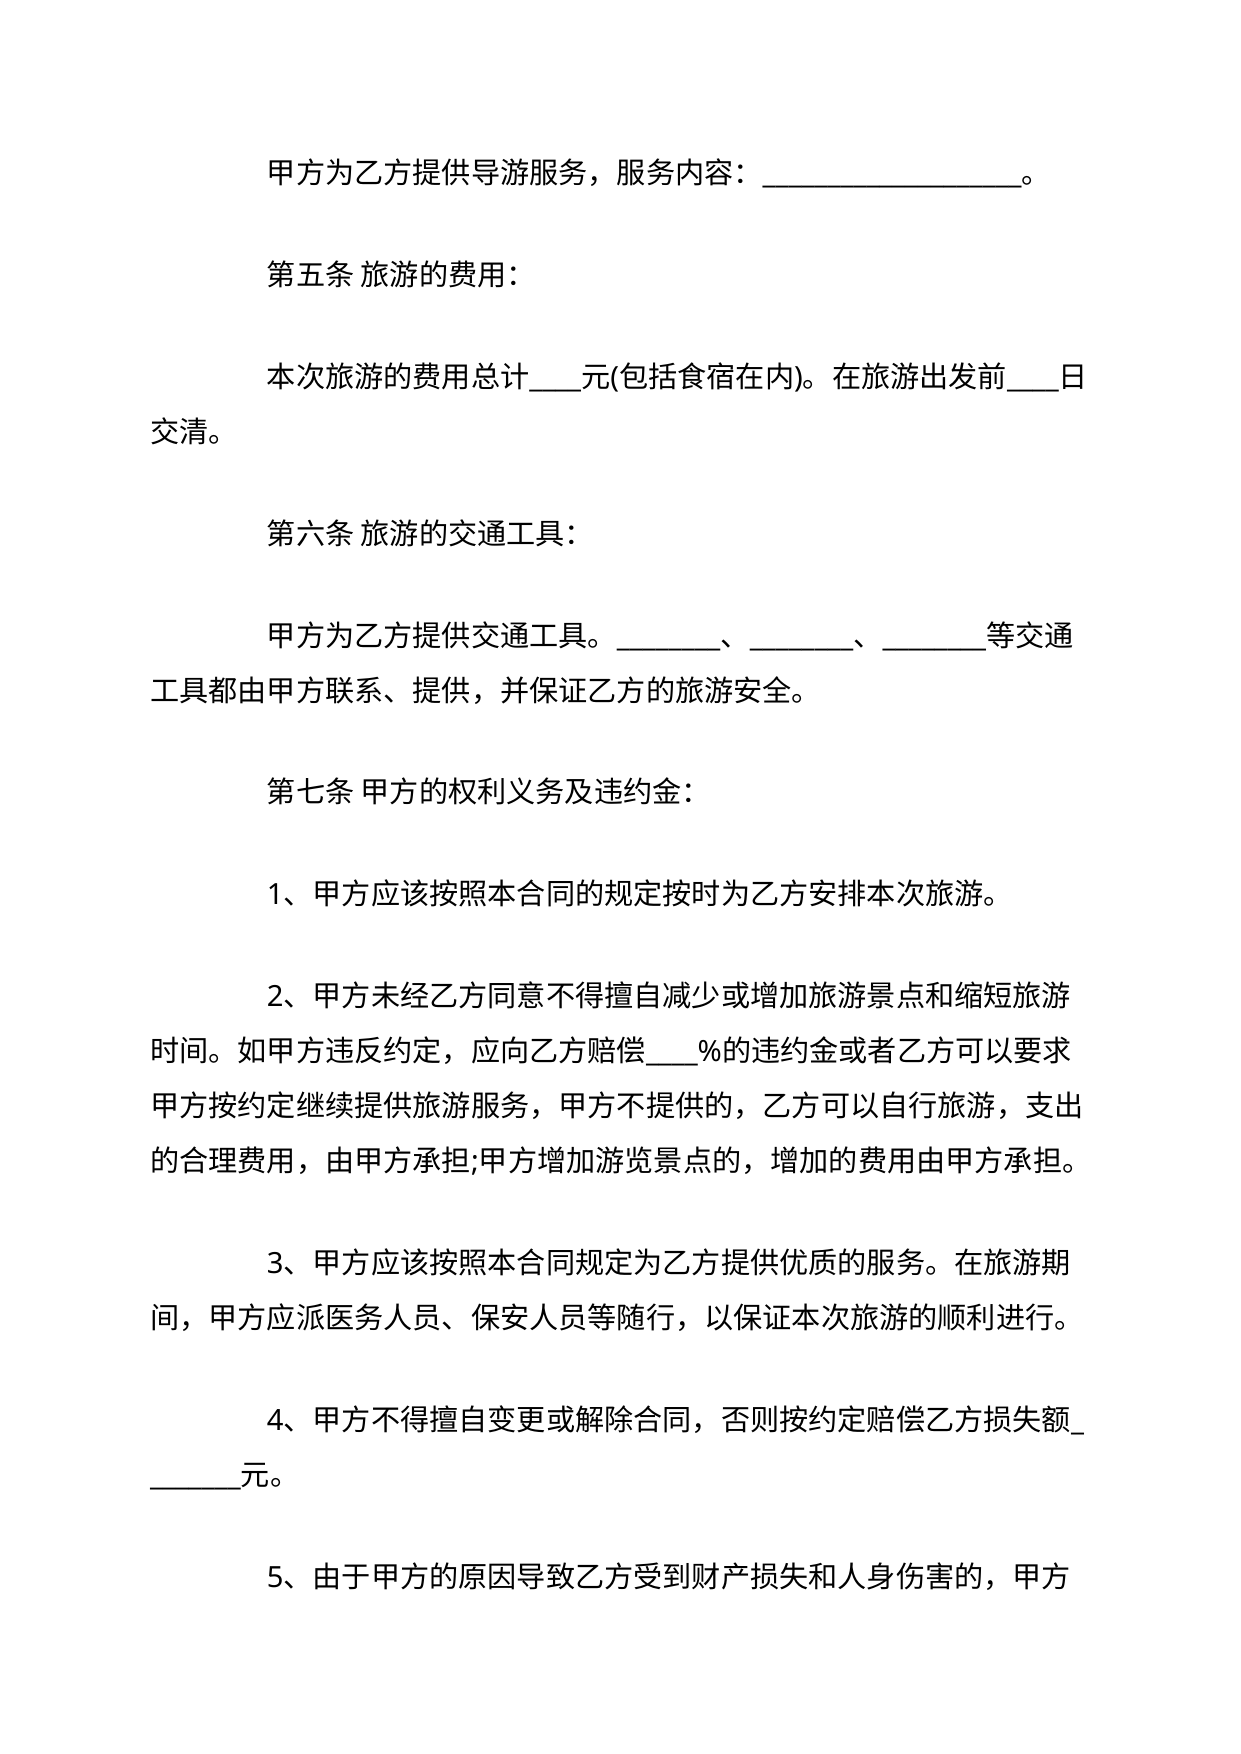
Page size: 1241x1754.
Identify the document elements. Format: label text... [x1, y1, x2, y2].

text 4、甲方不得擅自变更或解除合同，否则按约定赔偿乙方损失额________元。 [150, 1396, 1090, 1494]
text 第六条 旅游的交通工具： [150, 511, 1090, 553]
text 甲方为乙方提供交通工具。________、________、________等交通工具都由甲方联系、提供，并保证乙方的旅游安全。 [150, 612, 1090, 709]
text 1、甲方应该按照本合同的规定按时为乙方安排本次旅游。 [150, 871, 1090, 913]
text 2、甲方未经乙方同意不得擅自减少或增加旅游景点和缩短旅游时间。如甲方违反约定，应向乙方赔偿____%的违约金或者乙方可以要求甲方按约定继续提供旅游服务，甲方不提供的，乙方可以自行旅游，支出的合理费用，由甲方承担;甲方增加游览景点的，增加的费用由甲方承担。 [150, 973, 1090, 1180]
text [150, 1553, 1090, 1596]
text 第七条 甲方的权利义务及违约金： [150, 769, 1090, 811]
text 第五条 旅游的费用： [150, 252, 1090, 294]
text 本次旅游的费用总计____元(包括食宿在内)。在旅游出发前____日交清。 [150, 354, 1090, 451]
text 甲方为乙方提供导游服务，服务内容：____________________。 [150, 150, 1090, 192]
text 3、甲方应该按照本合同规定为乙方提供优质的服务。在旅游期间，甲方应派医务人员、保安人员等随行，以保证本次旅游的顺利进行。 [150, 1240, 1090, 1337]
